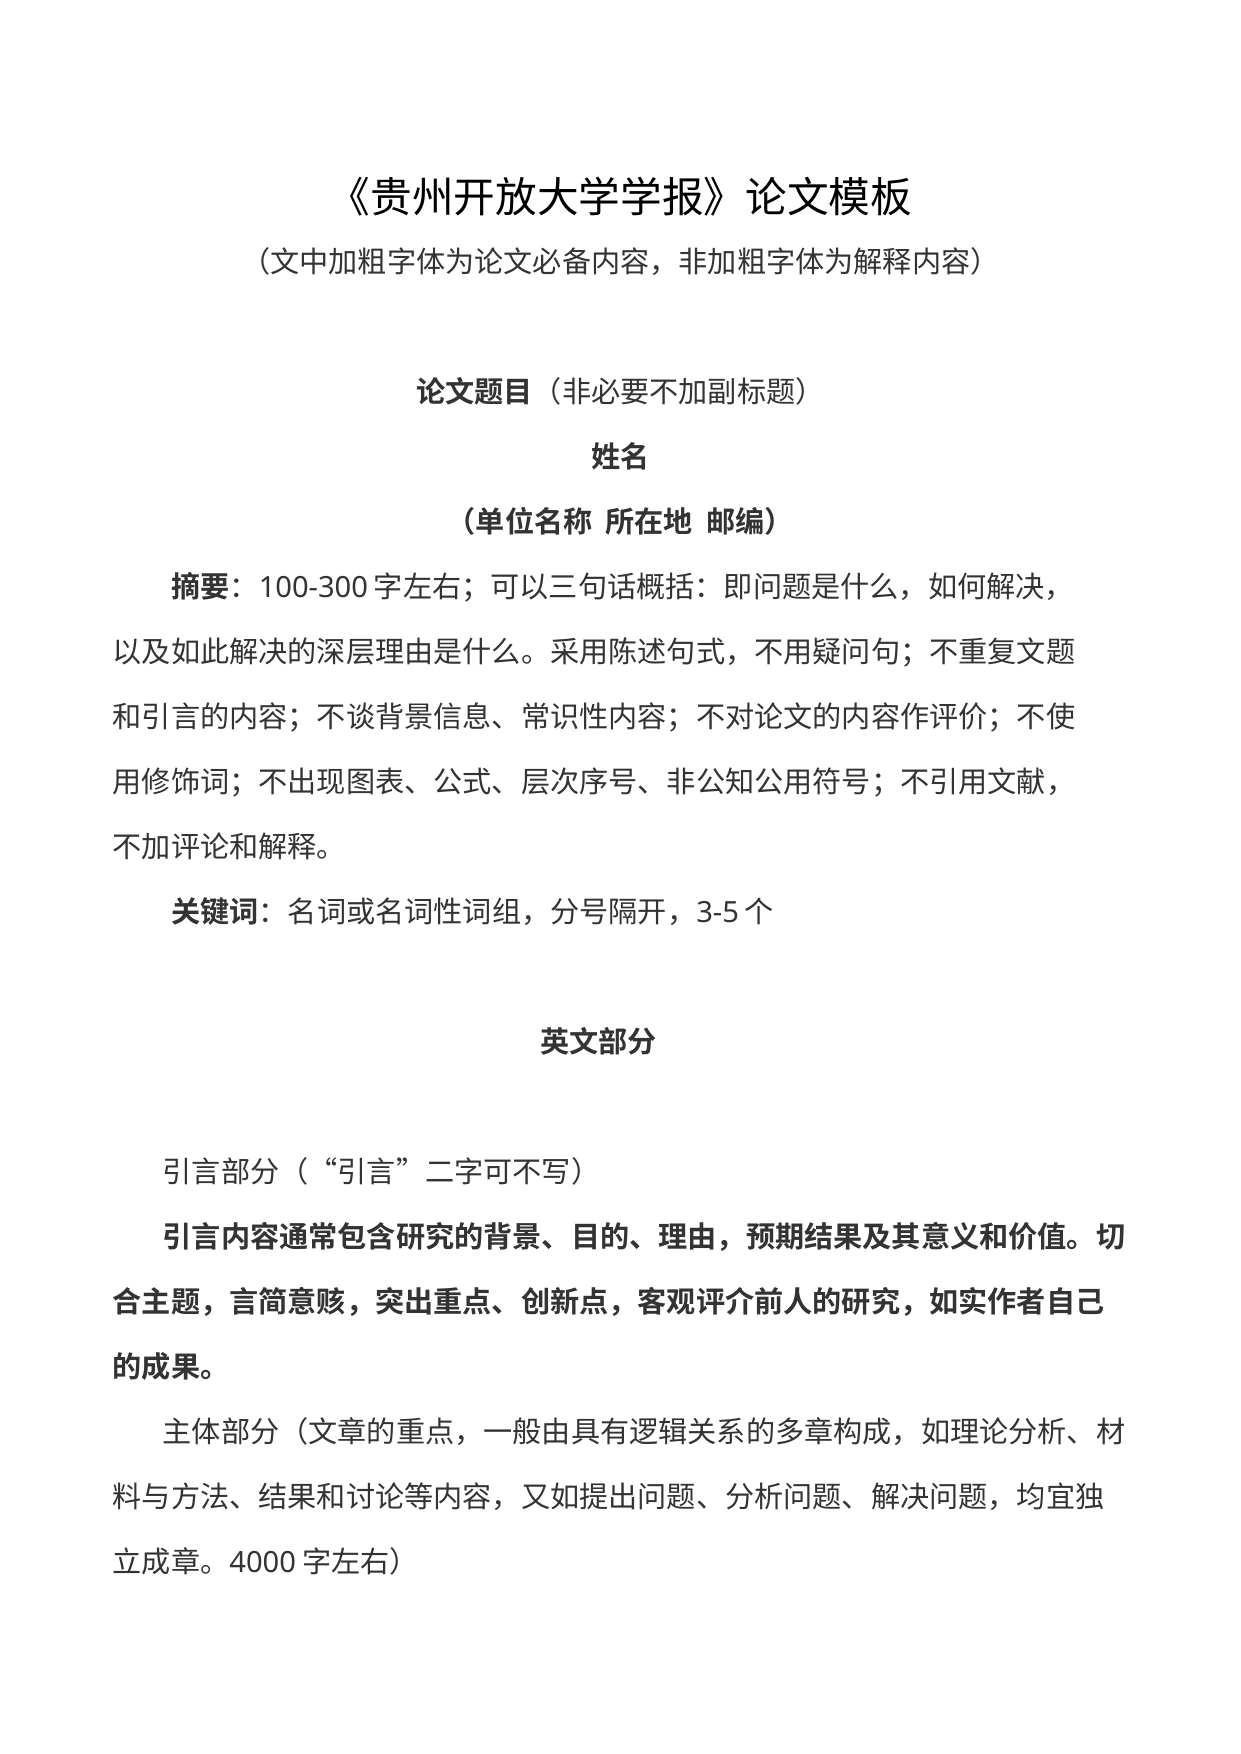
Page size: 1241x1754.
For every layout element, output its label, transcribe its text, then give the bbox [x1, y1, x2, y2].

text （文中加粗字体为论文必备内容，非加粗字体为解释内容） [112, 227, 1128, 292]
text 论文题目（非必要不加副标题） [112, 357, 1128, 422]
text 引言部分（“引言”二字可不写） [112, 1137, 1128, 1202]
text 主体部分（文章的重点，一般由具有逻辑关系的多章构成，如理论分析、材料与方法、结果和讨论等内容，又如提出问题、分析问题、解决问题，均宜独立成章。4000字左右） [112, 1397, 1128, 1592]
text 关键词：名词或名词性词组，分号隔开，3-5个 [112, 877, 1084, 942]
text 英文部分 [112, 1007, 1084, 1072]
text 引言内容通常包含研究的背景、目的、理由，预期结果及其意义和价值。切合主题，言简意赅，突出重点、创新点，客观评介前人的研究，如实作者自己的成果。 [112, 1202, 1128, 1397]
text 姓名 [112, 422, 1128, 487]
text （单位名称 所在地 邮编） [112, 487, 1128, 552]
text 摘要：100-300字左右；可以三句话概括：即问题是什么，如何解决，以及如此解决的深层理由是什么。采用陈述句式，不用疑问句；不重复文题和引言的内容；不谈背景信息、常识性内容；不对论文的内容作评价；不使用修饰词；不出现图表、公式、层次序号、非公知公用符号；不引用文献，不加评论和解释。 [112, 552, 1084, 877]
text 《贵州开放大学学报》论文模板 [112, 162, 1128, 227]
